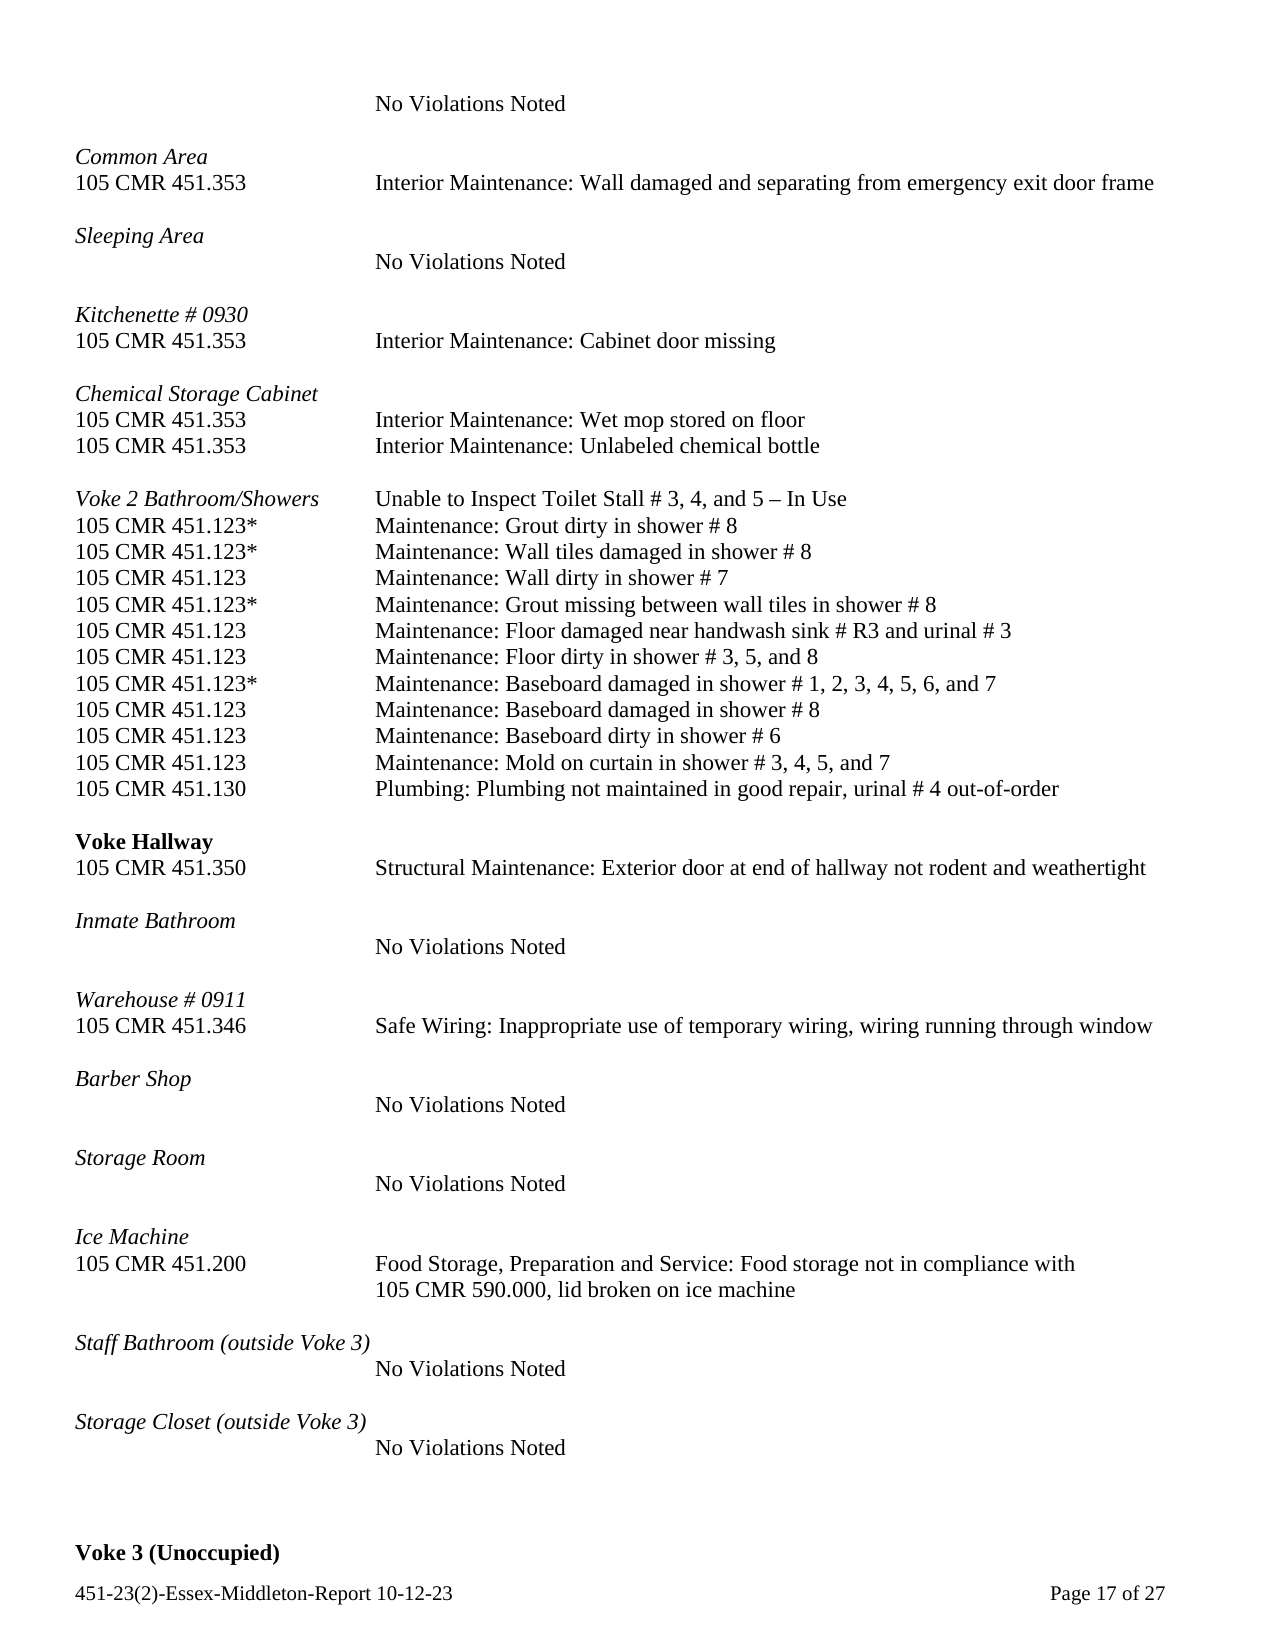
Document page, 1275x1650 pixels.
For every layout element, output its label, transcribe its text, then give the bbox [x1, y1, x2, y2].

text 105 CMR 451.353 Interior Maintenance: Cabinet door missing [75, 327, 1200, 353]
text 105 CMR 451.123* Maintenance: Wall tiles damaged in shower # 8 [75, 538, 1200, 564]
text 105 CMR 451.200 Food Storage, Preparation and Service: Food storage not in compliance with 105 CMR 590.000, lid broken on ice machine [75, 1249, 1200, 1302]
text 105 CMR 451.346 Safe Wiring: Inappropriate use of temporary wiring, wiring running through window [75, 1012, 1200, 1039]
text No Violations Noted [75, 1355, 1200, 1381]
text No Violations Noted [75, 1171, 1200, 1197]
text Barber Shop [75, 1065, 1200, 1091]
text Voke Hallway [75, 828, 1200, 854]
text 105 CMR 451.130 Plumbing: Plumbing not maintained in good repair, urinal # 4 out-of-order [75, 775, 1200, 802]
text 105 CMR 451.123 Maintenance: Wall dirty in shower # 7 [75, 564, 1200, 591]
text Storage Room [75, 1144, 1200, 1171]
text Kitchenette # 0930 [75, 301, 1200, 327]
text Chemical Storage Cabinet [75, 380, 1200, 406]
text No Violations Noted [75, 1434, 1200, 1460]
text Storage Closet (outside Voke 3) [75, 1408, 1200, 1434]
text Voke 3 (Unoccupied) [75, 1539, 1200, 1566]
text 105 CMR 451.123 Maintenance: Baseboard dirty in shower # 6 [75, 722, 1200, 749]
text Common Area [75, 143, 1200, 169]
text Inmate Bathroom [75, 907, 1200, 933]
text Sleeping Area [75, 222, 1200, 248]
text No Violations Noted [75, 1091, 1200, 1118]
text 105 CMR 451.123 Maintenance: Floor dirty in shower # 3, 5, and 8 [75, 643, 1200, 670]
text 105 CMR 451.353 Interior Maintenance: Wall damaged and separating from emergency exit door frame [75, 169, 1200, 195]
text Voke 2 Bathroom/Showers Unable to Inspect Toilet Stall # 3, 4, and 5 – In Use [75, 485, 1200, 512]
text No Violations Noted [75, 248, 1200, 274]
text No Violations Noted [75, 933, 1200, 960]
text 105 CMR 451.123* Maintenance: Grout missing between wall tiles in shower # 8 [75, 591, 1200, 617]
text 105 CMR 451.123* Maintenance: Baseboard damaged in shower # 1, 2, 3, 4, 5, 6, and 7 [75, 670, 1200, 696]
text Warehouse # 0911 [75, 986, 1200, 1012]
text 105 CMR 451.123* Maintenance: Grout dirty in shower # 8 [75, 512, 1200, 538]
text Staff Bathroom (outside Voke 3) [75, 1329, 1200, 1355]
text 105 CMR 451.353 Interior Maintenance: Wet mop stored on floor [75, 406, 1200, 433]
text 105 CMR 451.353 Interior Maintenance: Unlabeled chemical bottle [75, 433, 1200, 459]
text Ice Machine [75, 1223, 1200, 1249]
text No Violations Noted [75, 90, 1200, 116]
text 105 CMR 451.123 Maintenance: Floor damaged near handwash sink # R3 and urinal # 3 [75, 617, 1200, 643]
text 105 CMR 451.123 Maintenance: Baseboard damaged in shower # 8 [75, 696, 1200, 722]
text 105 CMR 451.123 Maintenance: Mold on curtain in shower # 3, 4, 5, and 7 [75, 749, 1200, 775]
text 105 CMR 451.350 Structural Maintenance: Exterior door at end of hallway not rodent and weathertight [75, 854, 1200, 881]
